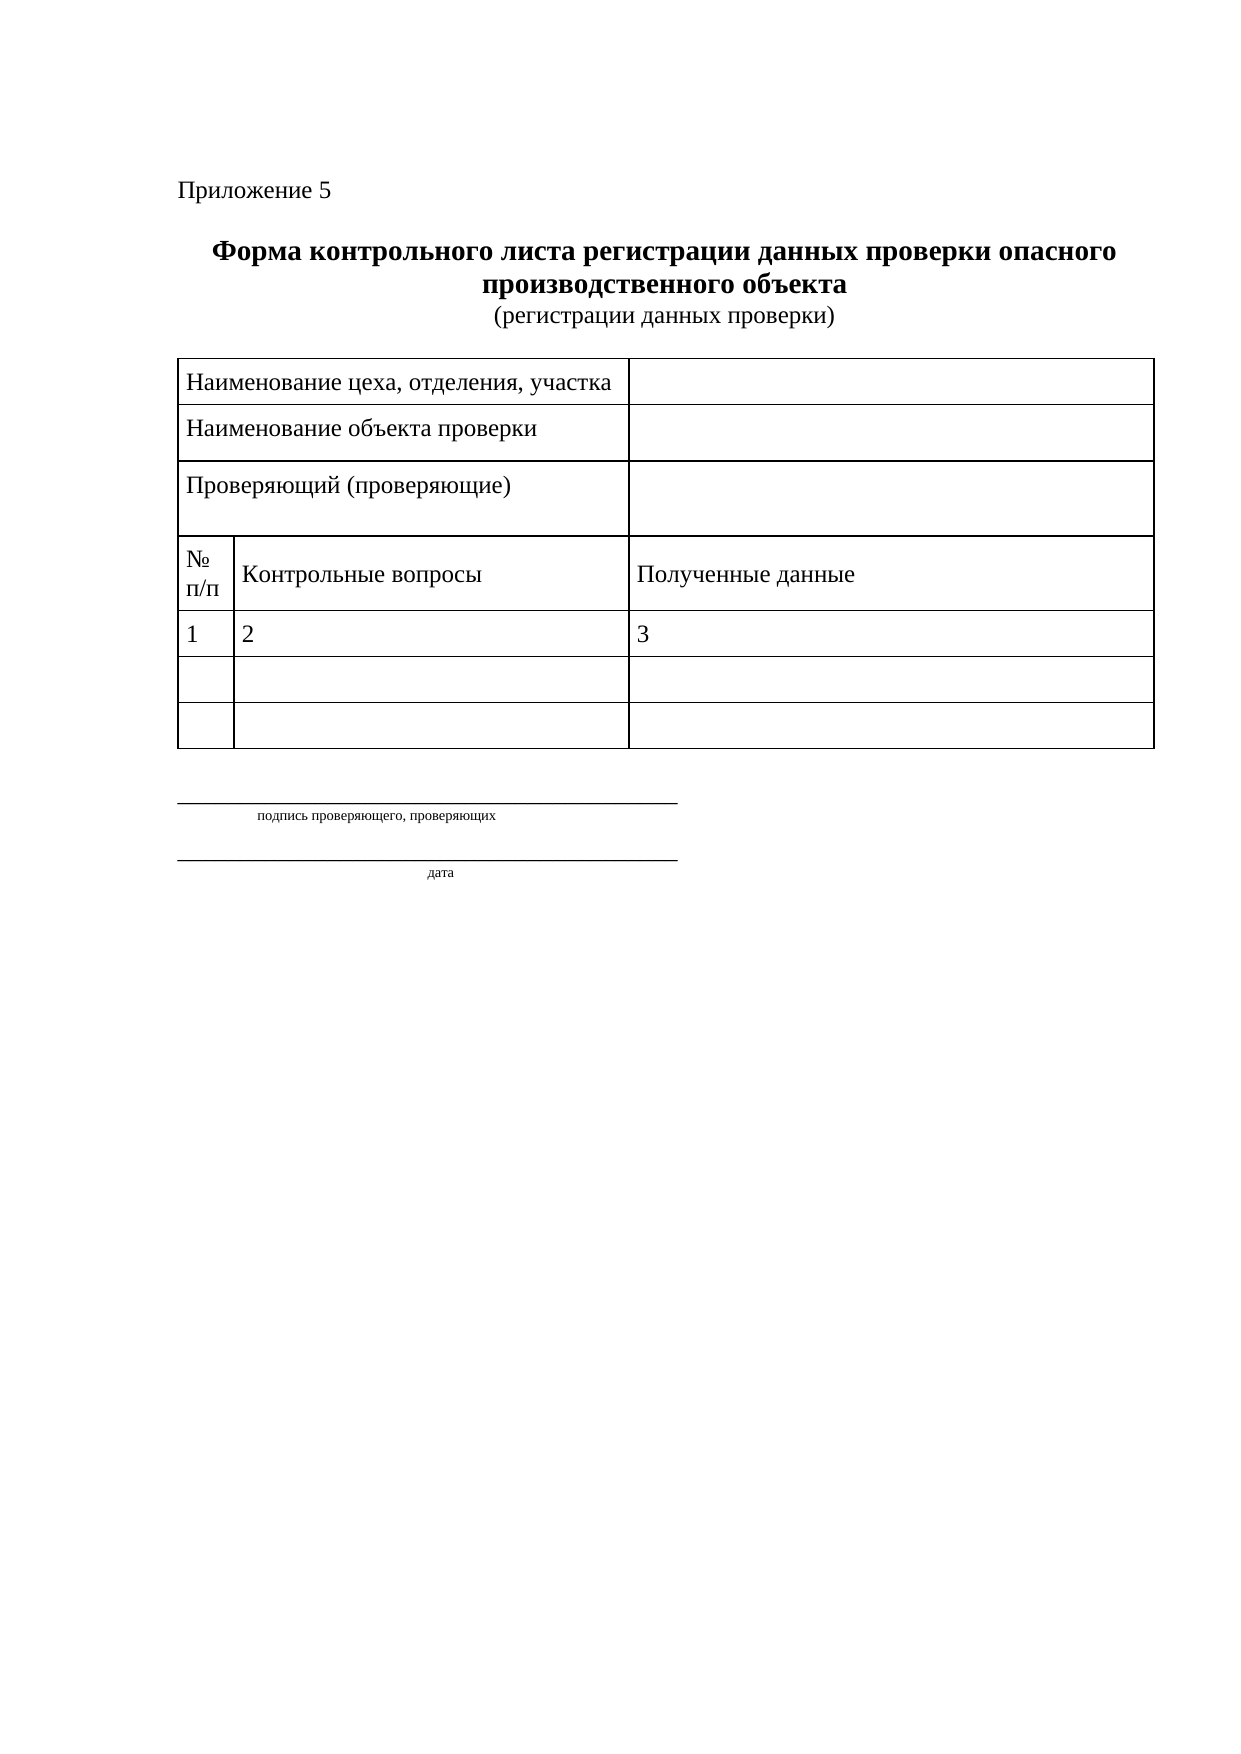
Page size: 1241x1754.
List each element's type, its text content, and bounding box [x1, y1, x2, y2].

table_cell [235, 703, 628, 747]
text ________________________________________ подпись проверяющего, проверяющих [177, 778, 1152, 835]
table_cell [630, 657, 1153, 702]
table_cell № п/п [179, 537, 233, 610]
table_cell [630, 405, 1153, 460]
text Приложение 5 [177, 176, 1152, 204]
table_header [630, 359, 1153, 404]
table_cell [630, 703, 1153, 747]
table_cell Полученные данные [630, 537, 1153, 610]
text Форма контрольного листа регистрации данных проверки опасного производственного объекта (регистрации данных проверки) [177, 233, 1152, 329]
table_cell [630, 462, 1153, 535]
table_cell [179, 657, 233, 702]
table_cell 2 [235, 611, 628, 656]
text ________________________________________ дата [177, 835, 1152, 893]
table_cell 1 [179, 611, 233, 656]
table_cell 3 [630, 611, 1153, 656]
table_header Наименование цеха, отделения, участка [179, 359, 628, 404]
table_cell [179, 703, 233, 747]
table_cell Проверяющий (проверяющие) [179, 462, 628, 535]
table_cell Контрольные вопросы [235, 537, 628, 610]
table_cell Наименование объекта проверки [179, 405, 628, 460]
table_cell [235, 657, 628, 702]
